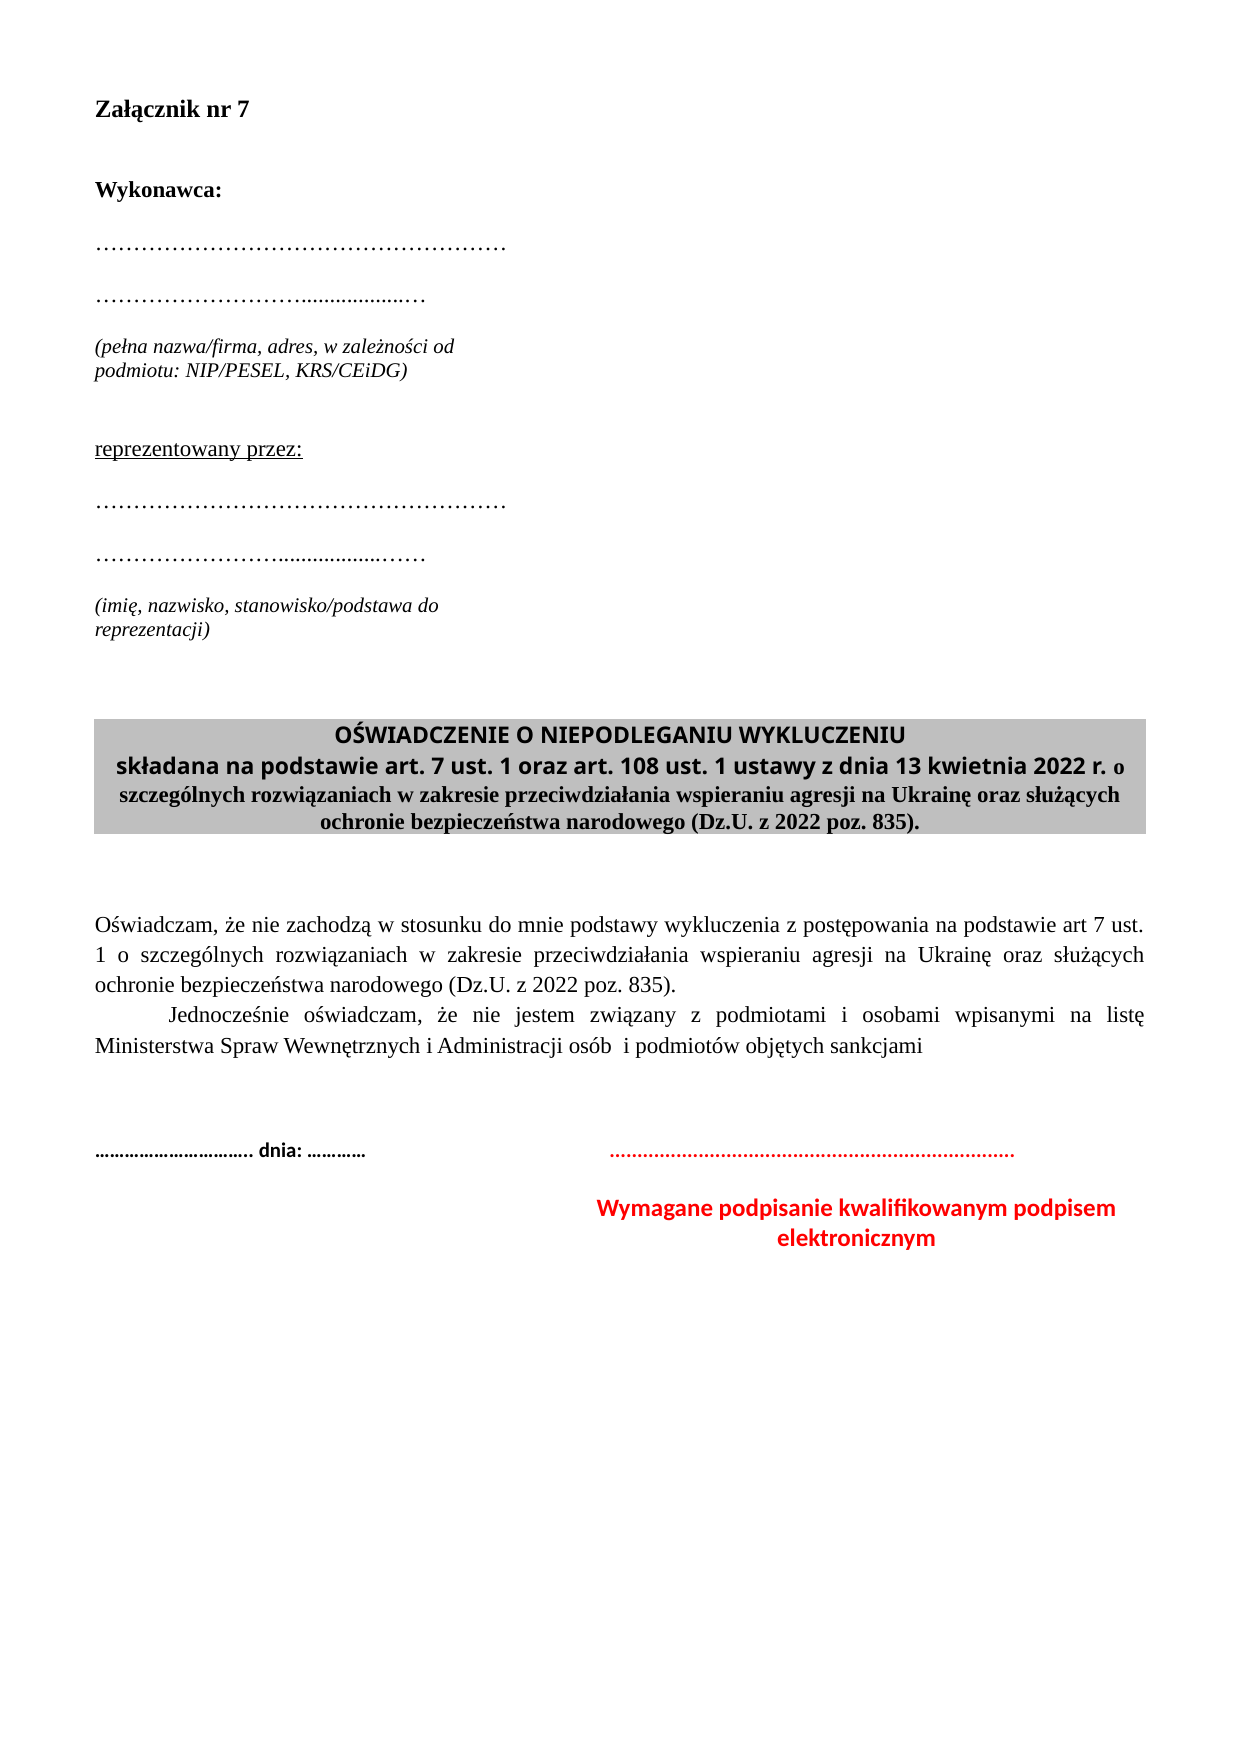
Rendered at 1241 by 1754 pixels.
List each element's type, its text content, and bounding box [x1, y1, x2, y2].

text (imię, nazwisko, stanowisko/podstawa do reprezentacji) [94, 593, 526, 641]
text Wykonawca: [94, 176, 1146, 202]
text składana na podstawie art. 7 ust. 1 oraz art. 108 ust. 1 ustawy z dnia 13 kwietnia 2022 r. o szczególnych rozwiązaniach w zakresie przeciwdziałania wspieraniu agresji na Ukrainę oraz służących ochronie bezpieczeństwa narodowego (Dz.U. z 2022 poz. 835). [94, 750, 1146, 834]
text Oświadczam, że nie zachodzą w stosunku do mnie podstawy wykluczenia z postępowania na podstawie art 7 ust. 1 o szczególnych rozwiązaniach w zakresie przeciwdziałania wspieraniu agresji na Ukrainę oraz służących ochronie bezpieczeństwa narodowego (Dz.U. z 2022 poz. 835). [94, 911, 1146, 998]
text Załącznik nr 7 [94, 94, 1146, 123]
text reprezentowany przez: [94, 435, 1146, 461]
text ……………………………………………………………………..................…… [94, 488, 526, 567]
text ………………………………………………………………………..................… [94, 229, 526, 308]
text Wymagane podpisanie kwalifikowanym podpisem elektronicznym [567, 1192, 1146, 1253]
text (pełna nazwa/firma, adres, w zależności od podmiotu: NIP/PESEL, KRS/CEiDG) [94, 334, 526, 382]
text Jednocześnie oświadczam, że nie jestem związany z podmiotami i osobami wpisanymi na listę Ministerstwa Spraw Wewnętrznych i Administracji osób i podmiotów objętych sankcjami [94, 1002, 1146, 1058]
text OŚWIADCZENIE O NIEPODLEGANIU WYKLUCZENIU [94, 719, 1146, 750]
text ………………………….. dnia: ………… ......................................................................... [94, 1138, 1146, 1163]
